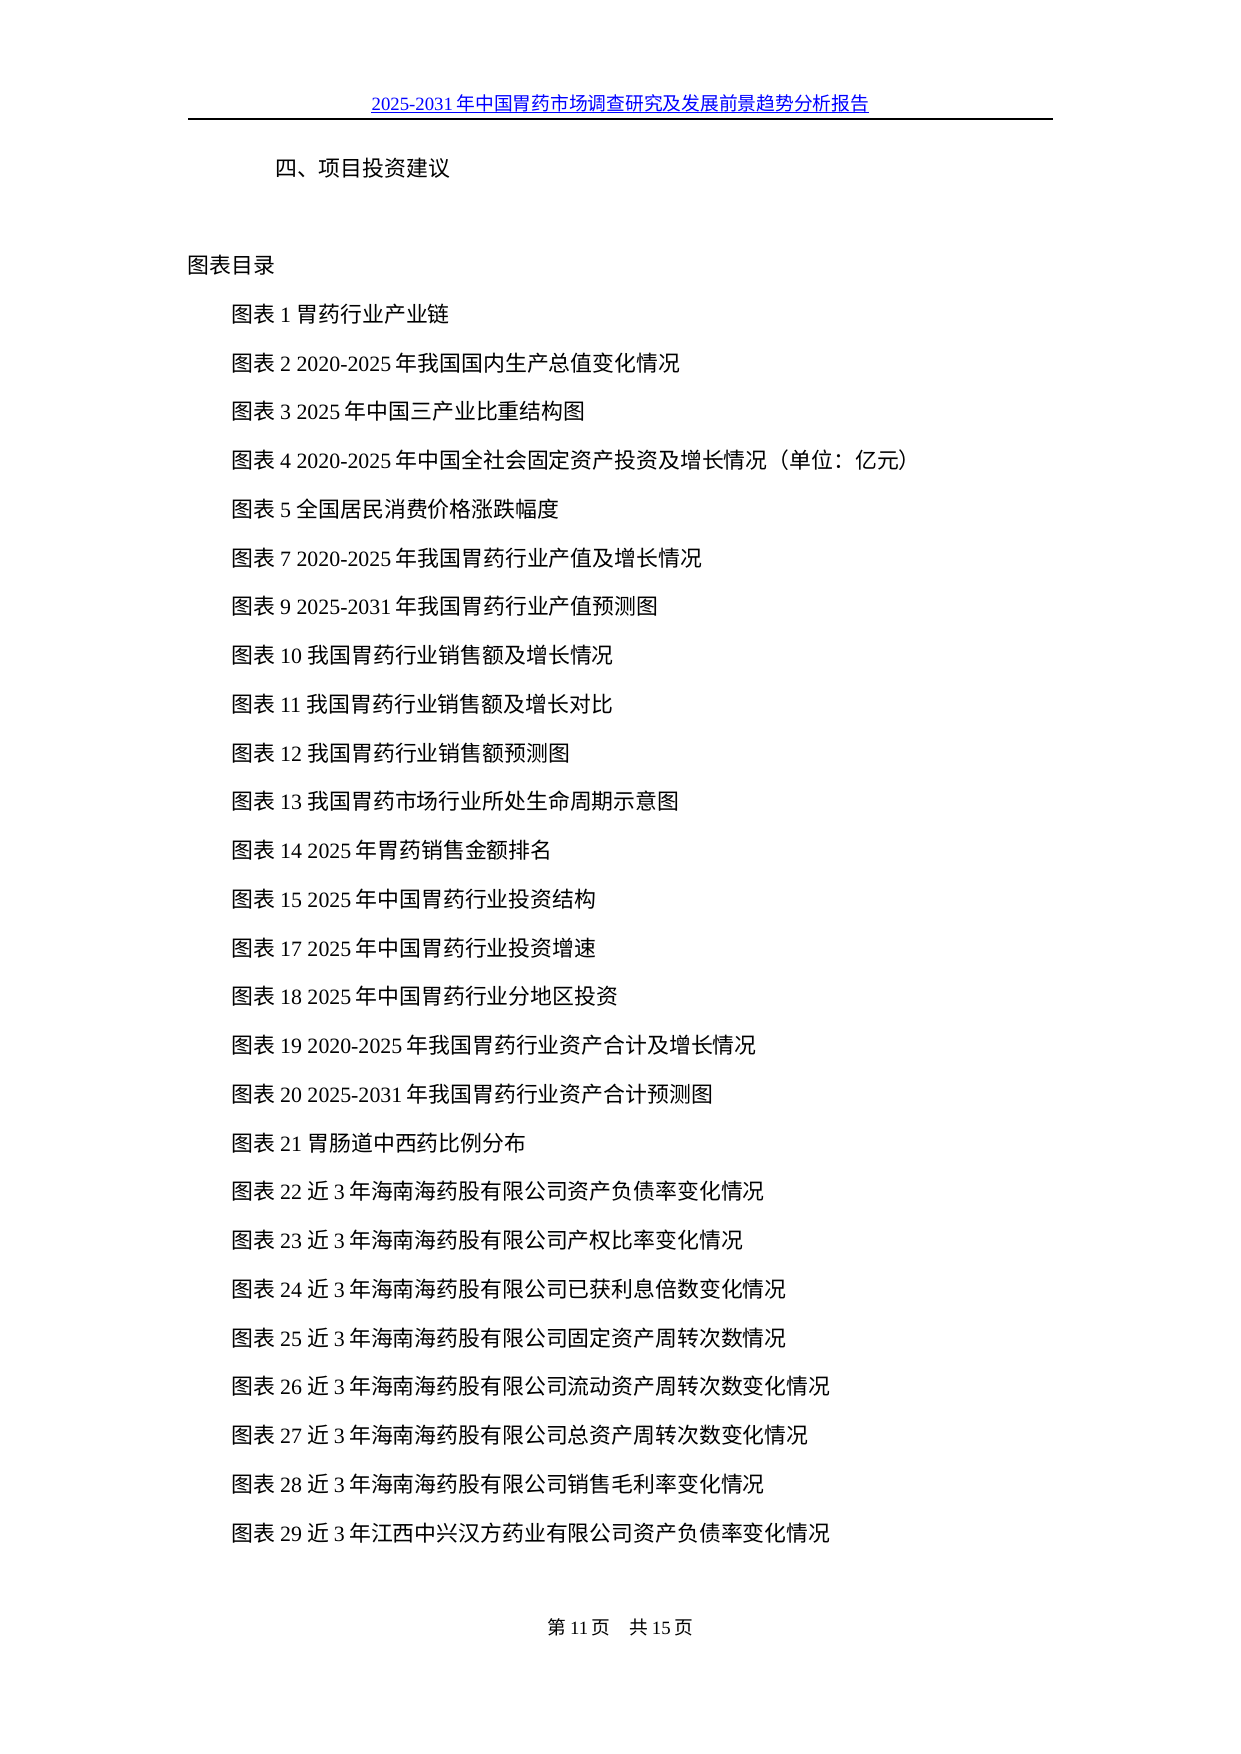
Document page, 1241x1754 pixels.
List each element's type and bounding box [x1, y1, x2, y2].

text [187, 150, 1053, 1548]
